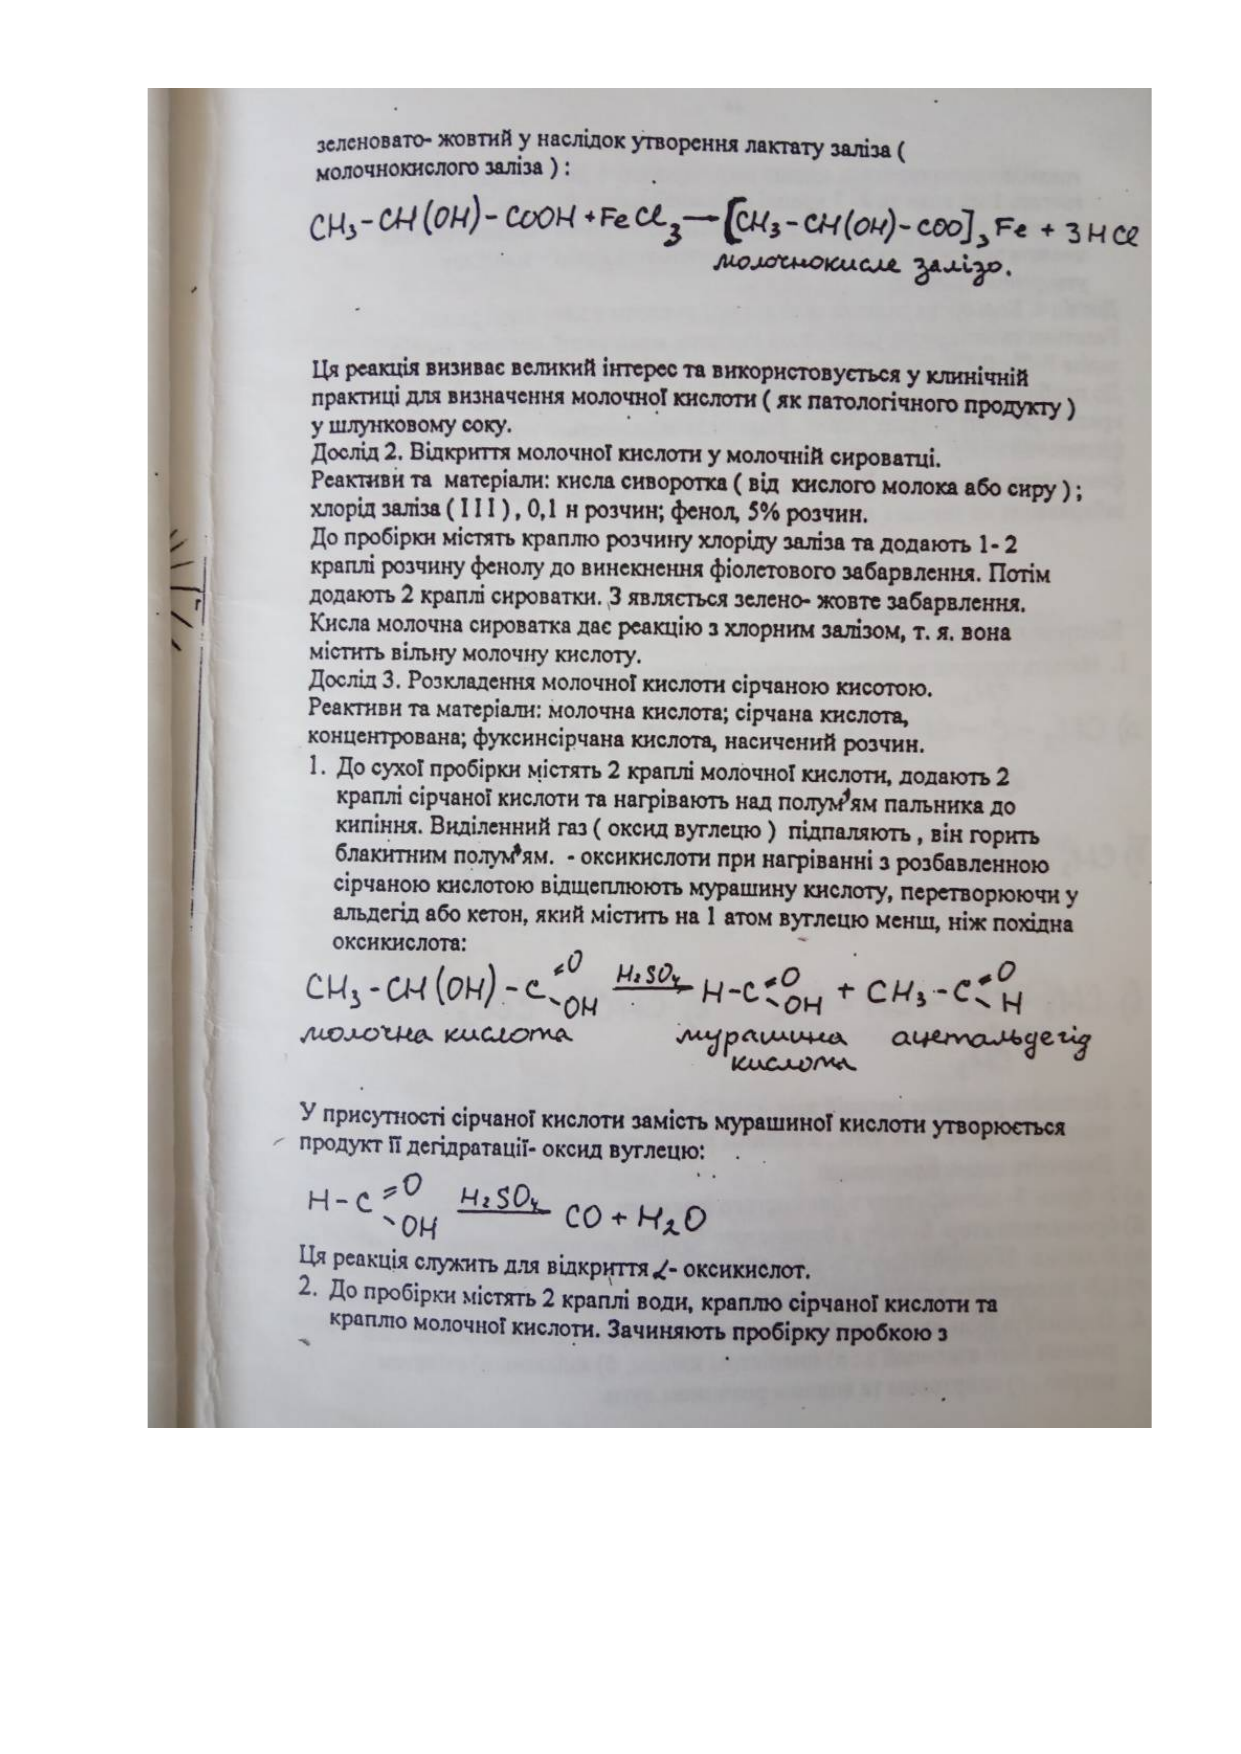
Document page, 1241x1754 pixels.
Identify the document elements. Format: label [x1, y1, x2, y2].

picture [147, 88, 1152, 1428]
